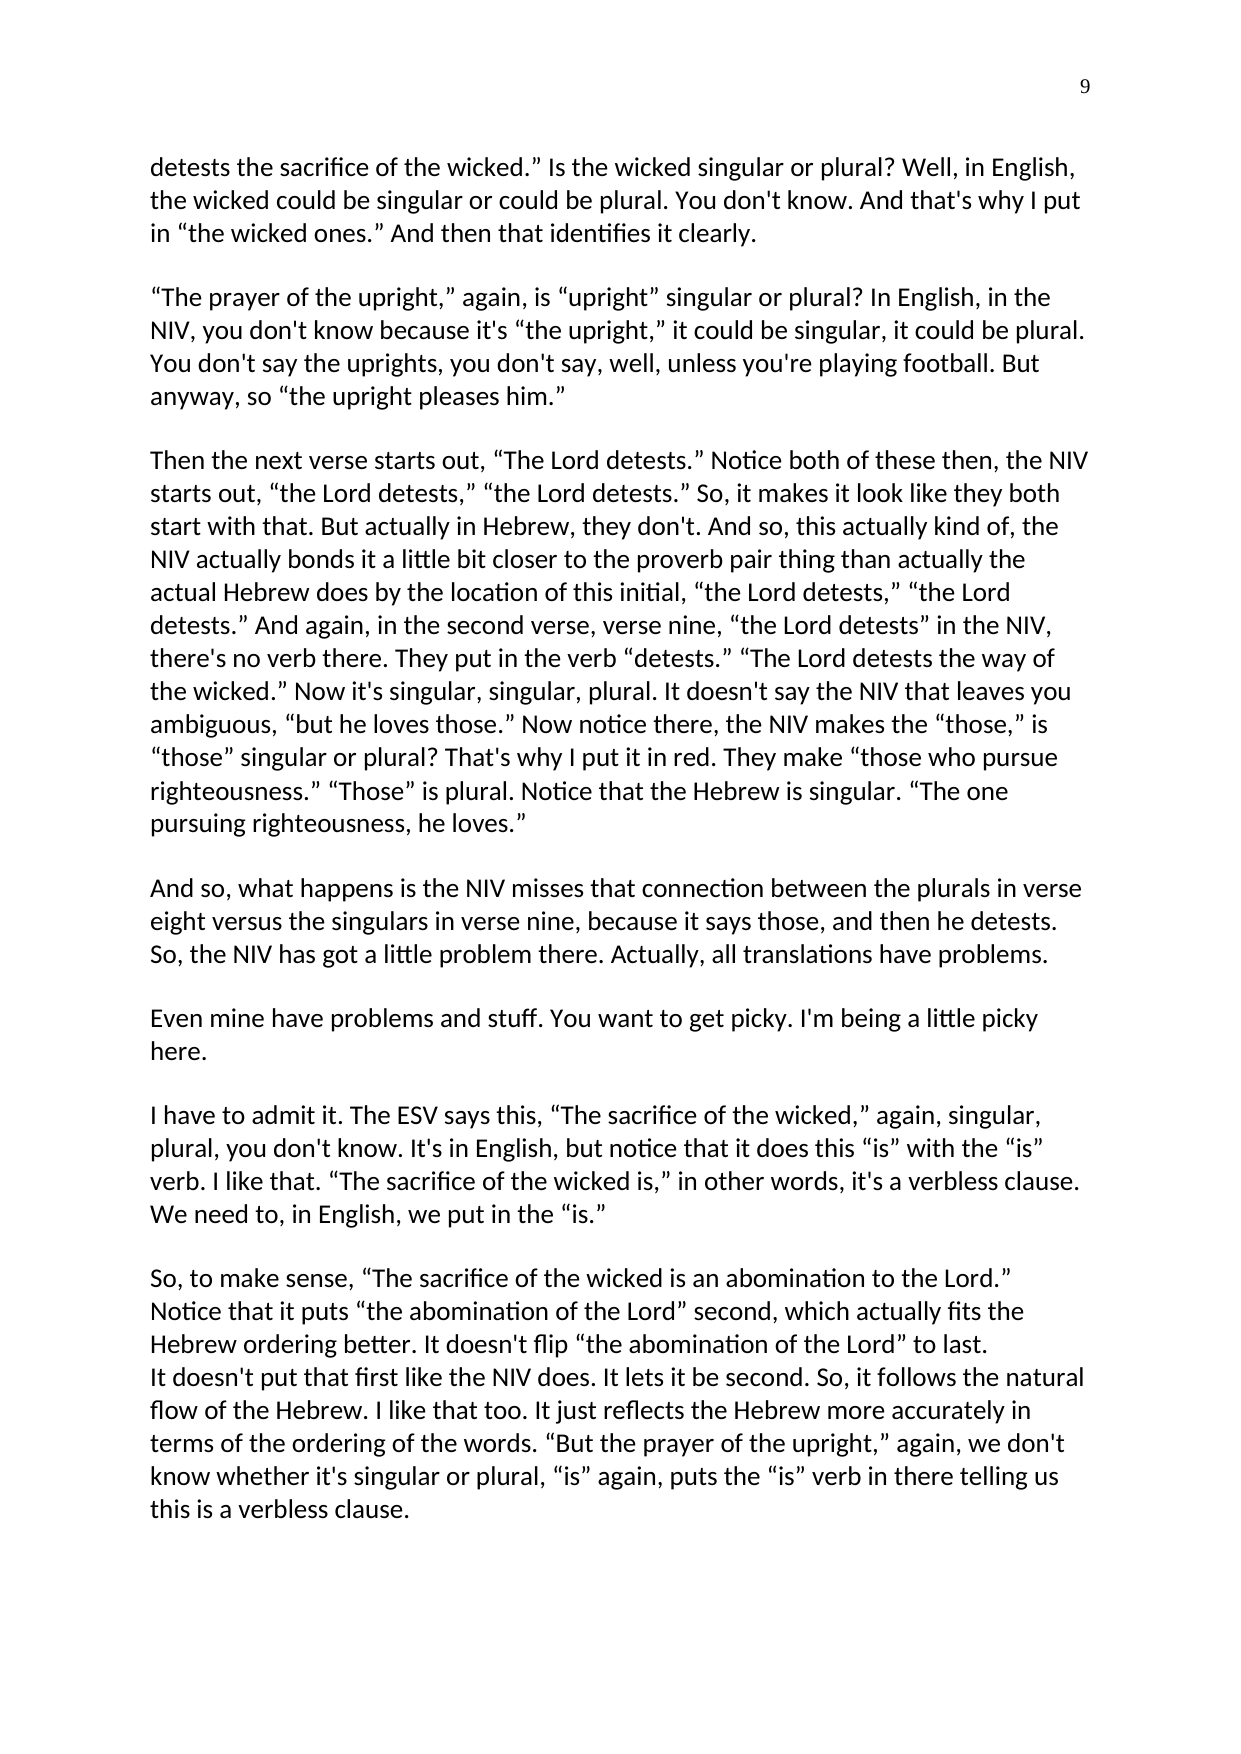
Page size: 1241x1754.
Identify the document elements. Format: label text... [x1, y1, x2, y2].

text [150, 150, 1090, 249]
text “The prayer of the upright,” again, is “upright” singular or plural? In English, in the NIV, you don't know because it's “the upright,” it could be singular, it could be plural. You don't say the uprights, you don't say, well, unless you're playing football. But anyway, so “the upright pleases him.” [150, 280, 1090, 412]
text Then the next verse starts out, “The Lord detests.” Notice both of these then, the NIV starts out, “the Lord detests,” “the Lord detests.” So, it makes it look like they both start with that. But actually in Hebrew, they don't. And so, this actually kind of, the NIV actually bonds it a little bit closer to the proverb pair thing than actually the actual Hebrew does by the location of this initial, “the Lord detests,” “the Lord detests.” And again, in the second verse, verse nine, “the Lord detests” in the NIV, there's no verb there. They put in the verb “detests.” “The Lord detests the way of the wicked.” Now it's singular, singular, plural. It doesn't say the NIV that leaves you ambiguous, “but he loves those.” Now notice there, the NIV makes the “those,” is “those” singular or plural? That's why I put it in red. They make “those who pursue righteousness.” “Those” is plural. Notice that the Hebrew is singular. “The one pursuing righteousness, he loves.” [150, 443, 1090, 840]
text So, to make sense, “The sacrifice of the wicked is an abomination to the Lord.” Notice that it puts “the abomination of the Lord” second, which actually fits the Hebrew ordering better. It doesn't flip “the abomination of the Lord” to last. [150, 1261, 1090, 1361]
text I have to admit it. The ESV says this, “The sacrifice of the wicked,” again, singular, plural, you don't know. It's in English, but notice that it does this “is” with the “is” verb. I like that. “The sacrifice of the wicked is,” in other words, it's a verbless clause. We need to, in English, we put in the “is.” [150, 1098, 1090, 1230]
text Even mine have problems and stuff. You want to get picky. I'm being a little picky here. [150, 1001, 1090, 1067]
text And so, what happens is the NIV misses that connection between the plurals in verse eight versus the singulars in verse nine, because it says those, and then he detests. So, the NIV has got a little problem there. Actually, all translations have problems. [150, 871, 1090, 970]
text It doesn't put that first like the NIV does. It lets it be second. So, it follows the natural flow of the Hebrew. I like that too. It just reflects the Hebrew more accurately in terms of the ordering of the words. “But the prayer of the upright,” again, we don't know whether it's singular or plural, “is” again, puts the “is” verb in there telling us this is a verbless clause. [150, 1361, 1090, 1526]
